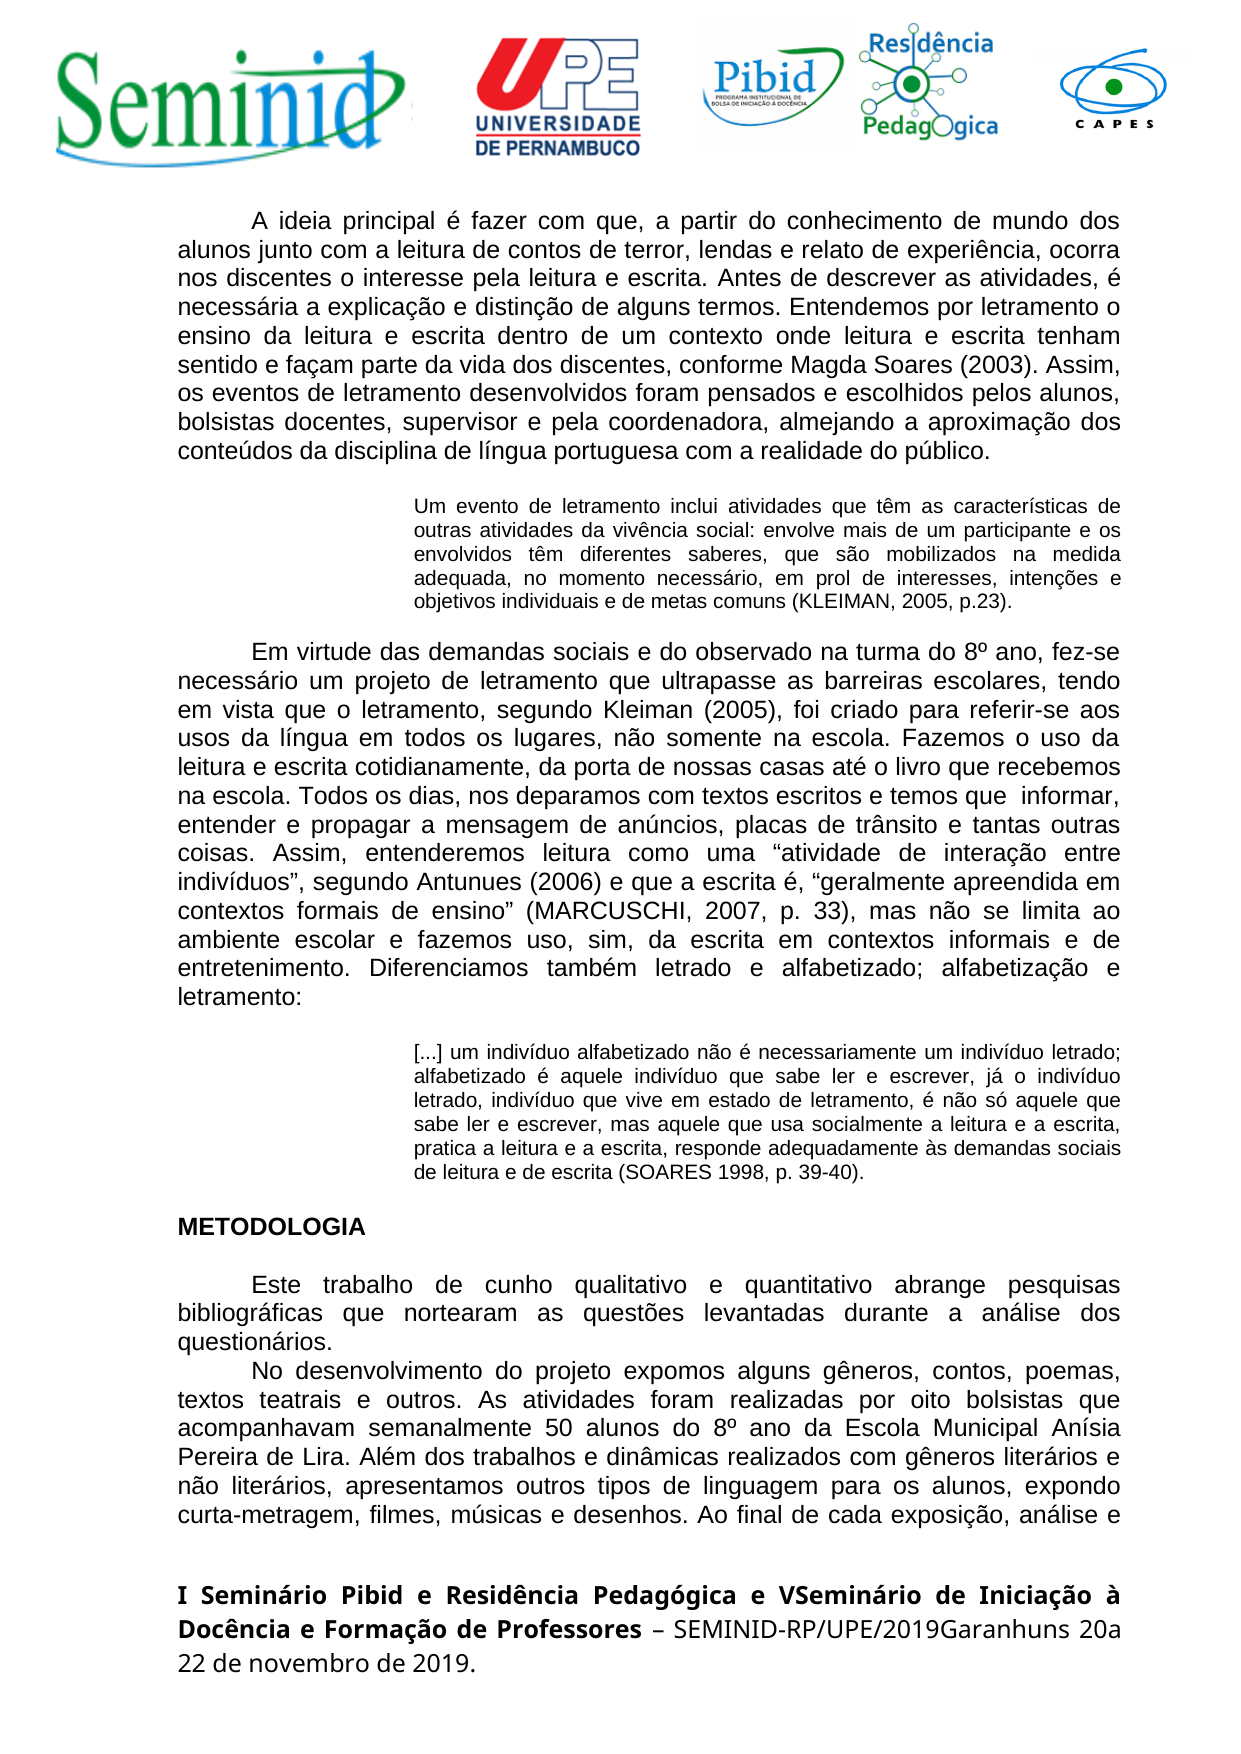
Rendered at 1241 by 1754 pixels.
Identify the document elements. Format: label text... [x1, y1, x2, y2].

picture [56, 28, 413, 170]
picture [693, 0, 1017, 170]
text Este trabalho de cunho qualitativo e quantitativo abrange pesquisas bibliográficas que nortearam as questões levantadas durante a análise dos questionários. [177, 1270, 1122, 1356]
text Um evento de letramento inclui atividades que têm as características de outras atividades da vivência social: envolve mais de um participante e os envolvidos têm diferentes saberes, que são mobilizados na medida adequada, no momento necessário, em prol de interesses, intenções e objetivos individuais e de metas comuns (KLEIMAN, 2005, p.23). [413, 493, 1122, 613]
text Em virtude das demandas sociais e do observado na turma do 8º ano, fez-se necessário um projeto de letramento que ultrapasse as barreiras escolares, tendo em vista que o letramento, segundo Kleiman (2005), foi criado para referir-se aos usos da língua em todos os lugares, não somente na escola. Fazemos o uso da leitura e escrita cotidianamente, da porta de nossas casas até o livro que recebemos na escola. Todos os dias, nos deparamos com textos escritos e temos que informar, entender e propagar a mensagem de anúncios, placas de trânsito e tantas outras coisas. Assim, entenderemos leitura como uma “atividade de interação entre indivíduos”, segundo Antunues (2006) e que a escrita é, “geralmente apreendida em contextos formais de ensino” (MARCUSCHI, 2007, p. 33), mas não se limita ao ambiente escolar e fazemos uso, sim, da escrita em contextos informais e de entretenimento. Diferenciamos também letrado e alfabetizado; alfabetização e letramento: [177, 637, 1122, 1011]
picture [1030, 46, 1193, 132]
picture [466, 29, 648, 161]
text METODOLOGIA [177, 1212, 1122, 1241]
text [...] um indivíduo alfabetizado não é necessariamente um indivíduo letrado; alfabetizado é aquele indivíduo que sabe ler e escrever, já o indivíduo letrado, indivíduo que vive em estado de letramento, é não só aquele que sabe ler e escrever, mas aquele que usa socialmente a leitura e a escrita, pratica a leitura e a escrita, responde adequadamente às demandas sociais de leitura e de escrita (SOARES 1998, p. 39-40). [413, 1040, 1122, 1183]
text A ideia principal é fazer com que, a partir do conhecimento de mundo dos alunos junto com a leitura de contos de terror, lendas e relato de experiência, ocorra nos discentes o interesse pela leitura e escrita. Antes de descrever as atividades, é necessária a explicação e distinção de alguns termos. Entendemos por letramento o ensino da leitura e escrita dentro de um contexto onde leitura e escrita tenham sentido e façam parte da vida dos discentes, conforme Magda Soares (2003). Assim, os eventos de letramento desenvolvidos foram pensados e escolhidos pelos alunos, bolsistas docentes, supervisor e pela coordenadora, almejando a aproximação dos conteúdos da disciplina de língua portuguesa com a realidade do público. [177, 206, 1122, 465]
